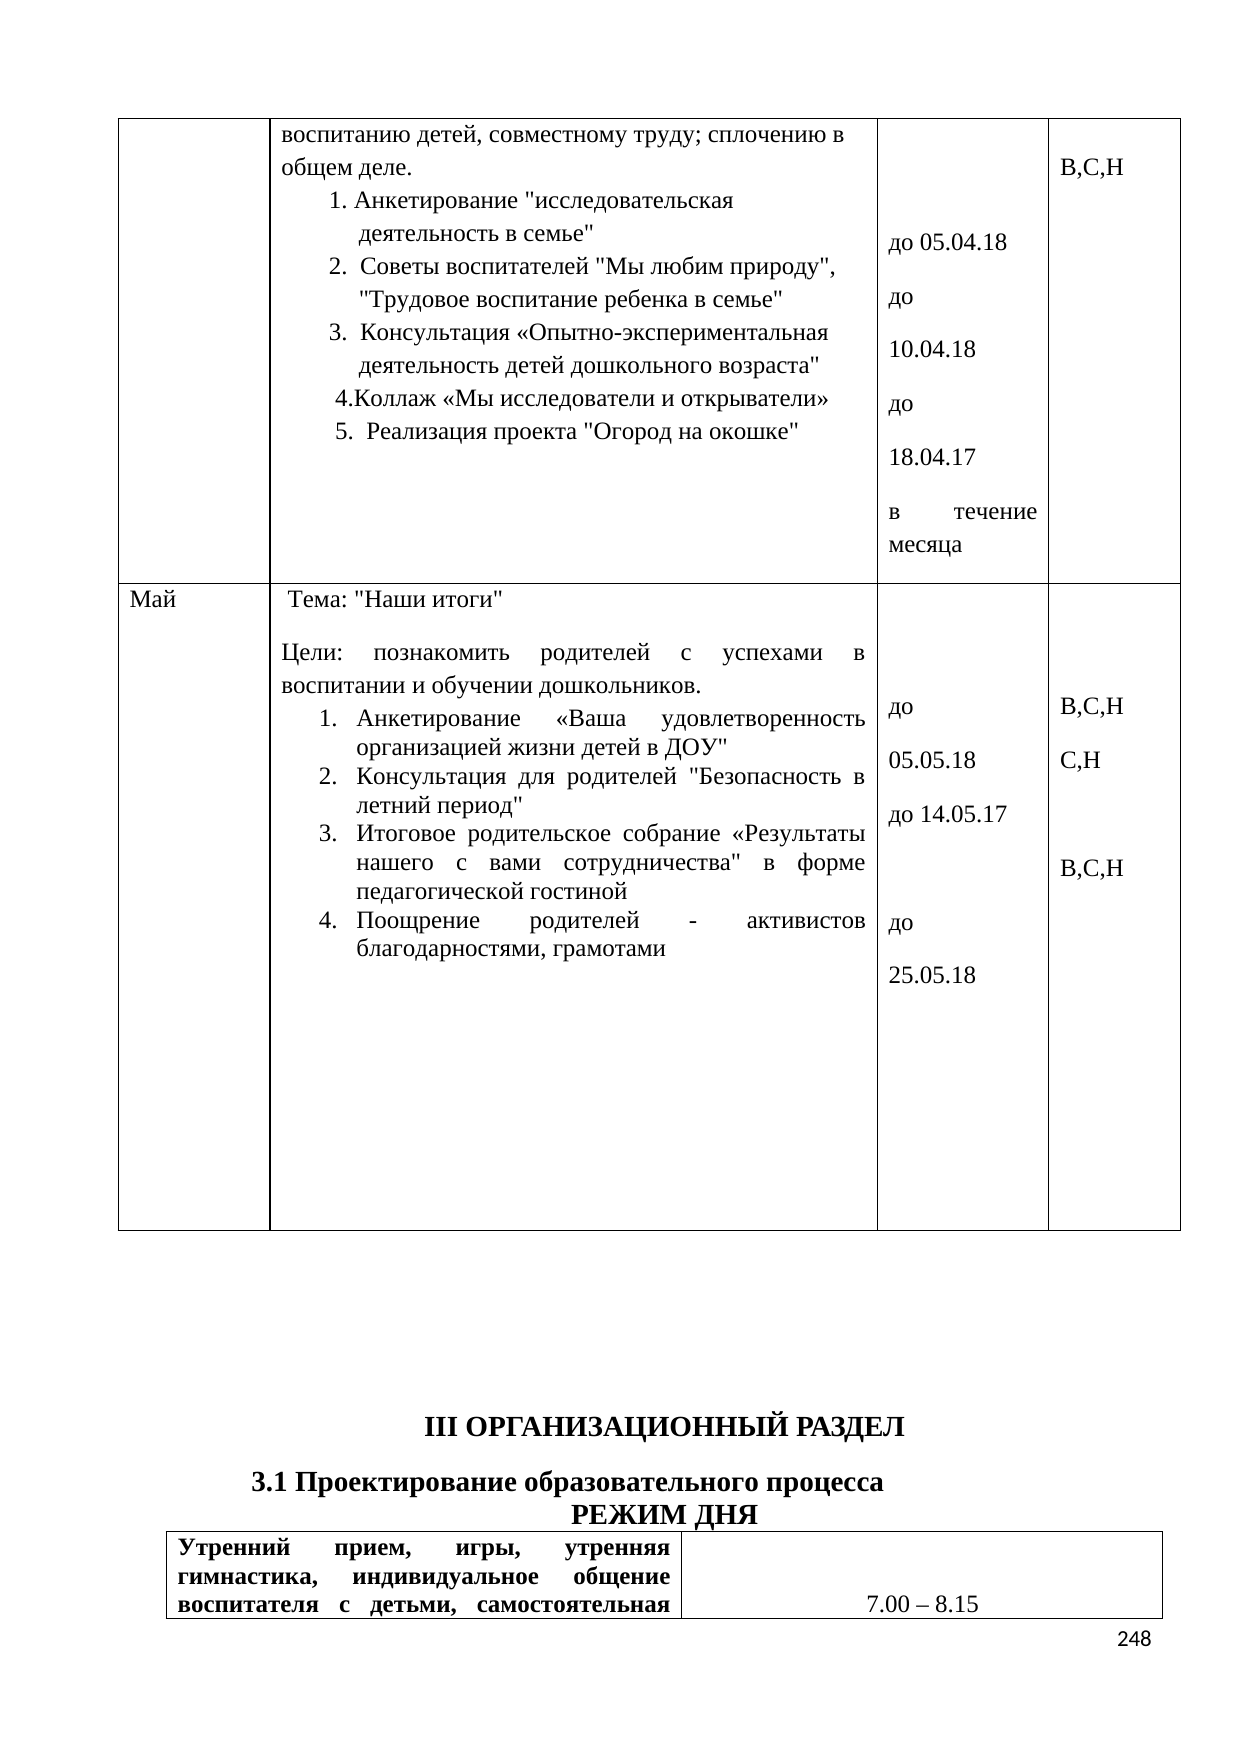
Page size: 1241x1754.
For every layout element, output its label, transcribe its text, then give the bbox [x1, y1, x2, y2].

subtitle III ОРГАНИЗАЦИОННЫЙ РАЗДЕЛ [177, 1409, 1152, 1443]
text РЕЖИМ ДНЯ [177, 1497, 1152, 1531]
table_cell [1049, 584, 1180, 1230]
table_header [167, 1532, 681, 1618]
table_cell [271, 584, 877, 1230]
subtitle 3.1 Проектирование образовательного процесса [177, 1464, 1152, 1497]
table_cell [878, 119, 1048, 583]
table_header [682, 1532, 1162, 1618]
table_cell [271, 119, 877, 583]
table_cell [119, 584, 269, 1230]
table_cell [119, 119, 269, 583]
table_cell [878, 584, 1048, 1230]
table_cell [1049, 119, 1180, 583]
